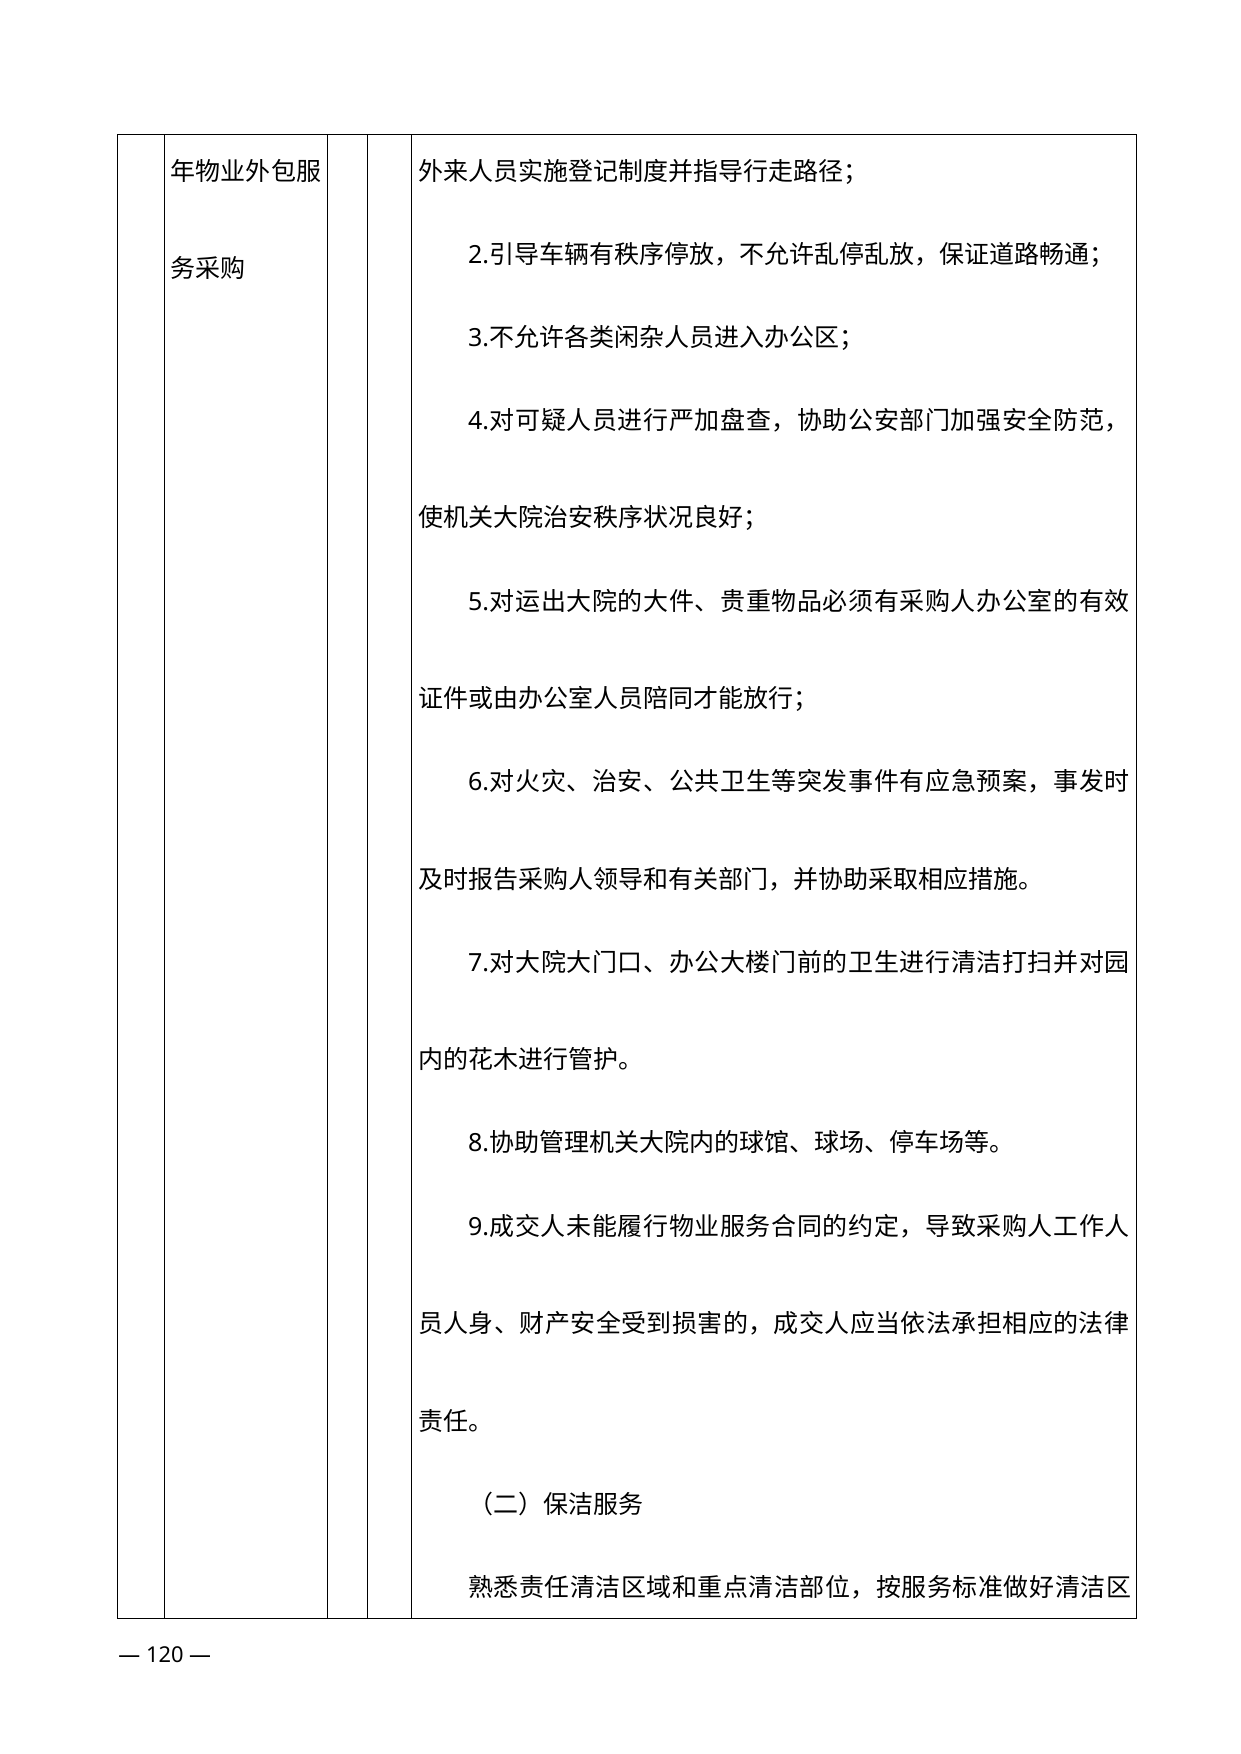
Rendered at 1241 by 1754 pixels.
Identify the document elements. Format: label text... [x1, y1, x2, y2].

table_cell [165, 135, 327, 1618]
table_cell 1 [328, 135, 367, 1618]
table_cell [412, 135, 1136, 1618]
table_cell [118, 135, 164, 1618]
table_cell 项 [368, 135, 411, 1618]
